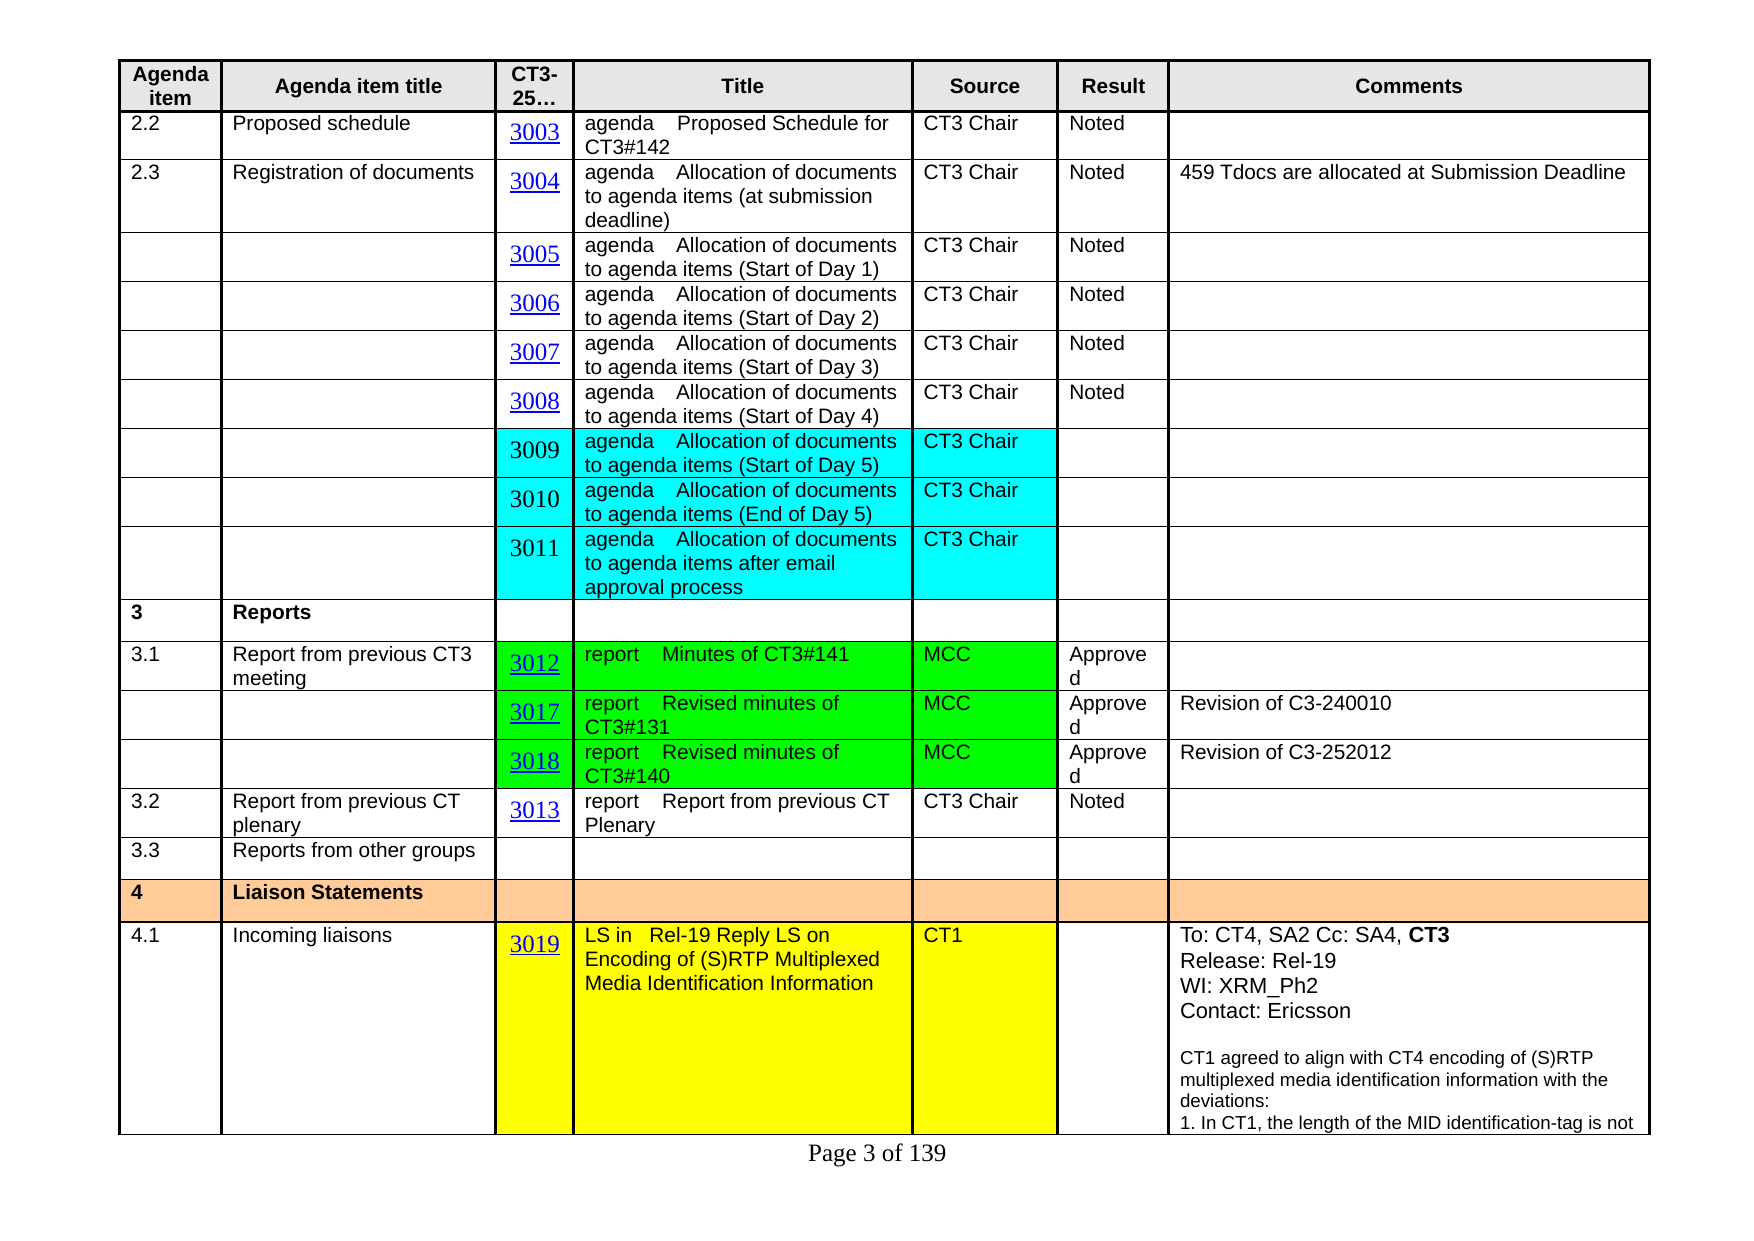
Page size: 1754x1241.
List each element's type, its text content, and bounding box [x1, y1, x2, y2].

table_cell 3.2 [121, 789, 220, 837]
table_cell [1059, 478, 1167, 526]
table_cell [1170, 600, 1648, 641]
table_cell 3007 [497, 331, 572, 379]
table_cell agenda Allocation of documents to agenda items after email approval process [575, 527, 911, 599]
table_cell MCC [914, 740, 1056, 788]
table_cell 2.2 [121, 113, 220, 159]
table_cell Reports [223, 600, 494, 641]
table_cell 3013 [497, 789, 572, 837]
table_cell [1170, 838, 1648, 879]
table_cell 3 [121, 600, 220, 641]
table_cell [121, 527, 220, 599]
table_cell [223, 691, 494, 739]
table_cell agenda Allocation of documents to agenda items (at submission deadline) [575, 160, 911, 232]
table_cell [575, 838, 911, 879]
table_cell [121, 429, 220, 477]
table_cell Report from previous CT plenary [223, 789, 494, 837]
table_cell Revision of C3-252012 [1170, 740, 1648, 788]
table_cell [1059, 429, 1167, 477]
table_cell Report from previous CT3 meeting [223, 642, 494, 690]
table_cell CT3 Chair [914, 527, 1056, 599]
table_cell [223, 527, 494, 599]
table_cell 4.1 [121, 923, 220, 1133]
table_cell 3011 [497, 527, 572, 599]
table_cell Noted [1059, 331, 1167, 379]
table_cell [1059, 600, 1167, 641]
table_cell 3003 [497, 113, 572, 159]
table_cell [1170, 113, 1648, 159]
table_cell MCC [914, 691, 1056, 739]
table_cell [1170, 527, 1648, 599]
table_cell [121, 282, 220, 330]
table_cell 3.3 [121, 838, 220, 879]
table_cell [223, 478, 494, 526]
table_cell agenda Allocation of documents to agenda items (Start of Day 4) [575, 380, 911, 428]
table_cell report Report from previous CT Plenary [575, 789, 911, 837]
table_cell [1170, 880, 1648, 921]
table_cell agenda Proposed Schedule for CT3#142 [575, 113, 911, 159]
table_cell Noted [1059, 160, 1167, 232]
table_cell [223, 233, 494, 281]
table_cell CT3 Chair [914, 160, 1056, 232]
table_cell [575, 600, 911, 641]
table_header Source [914, 62, 1056, 110]
table_cell [1059, 880, 1167, 921]
table_cell [1059, 527, 1167, 599]
table_cell 3005 [497, 233, 572, 281]
table_cell [497, 880, 572, 921]
table_cell CT3 Chair [914, 429, 1056, 477]
table_cell 3.1 [121, 642, 220, 690]
table_cell CT3 Chair [914, 282, 1056, 330]
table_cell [1170, 923, 1648, 1133]
table_cell [1170, 233, 1648, 281]
table_cell CT3 Chair [914, 113, 1056, 159]
table_cell 3004 [497, 160, 572, 232]
table_cell [1170, 478, 1648, 526]
table_cell [223, 740, 494, 788]
table_cell agenda Allocation of documents to agenda items (Start of Day 3) [575, 331, 911, 379]
table_cell [1170, 429, 1648, 477]
table_cell 3010 [497, 478, 572, 526]
table_cell [223, 282, 494, 330]
table_cell [575, 880, 911, 921]
table_cell [914, 600, 1056, 641]
table_cell [121, 331, 220, 379]
table_cell [1059, 838, 1167, 879]
table_cell Revision of C3-240010 [1170, 691, 1648, 739]
table_cell agenda Allocation of documents to agenda items (Start of Day 2) [575, 282, 911, 330]
table_cell CT3 Chair [914, 331, 1056, 379]
table_cell Approved [1059, 691, 1167, 739]
table_cell CT3 Chair [914, 478, 1056, 526]
table_cell Approved [1059, 740, 1167, 788]
table_header Agenda item [121, 62, 220, 110]
table_cell [1170, 380, 1648, 428]
table_cell [1170, 642, 1648, 690]
table_cell [121, 233, 220, 281]
table_cell CT3 Chair [914, 233, 1056, 281]
table_cell 4 [121, 880, 220, 921]
table_cell agenda Allocation of documents to agenda items (End of Day 5) [575, 478, 911, 526]
table_cell Noted [1059, 789, 1167, 837]
table_cell [121, 478, 220, 526]
table_cell CT3 Chair [914, 789, 1056, 837]
table_cell Approved [1059, 642, 1167, 690]
table_cell [1170, 789, 1648, 837]
table_cell [223, 429, 494, 477]
table_header Comments [1170, 62, 1648, 110]
table_cell 3008 [497, 380, 572, 428]
table_cell Registration of documents [223, 160, 494, 232]
table_cell Incoming liaisons [223, 923, 494, 1133]
table_cell 3019 [497, 923, 572, 1133]
table_cell 3006 [497, 282, 572, 330]
table_cell [1059, 923, 1167, 1133]
table_header Agenda item title [223, 62, 494, 110]
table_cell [575, 923, 911, 1133]
table_cell 459 Tdocs are allocated at Submission Deadline [1170, 160, 1648, 232]
table_cell [1170, 282, 1648, 330]
table_cell [121, 691, 220, 739]
table_cell [121, 740, 220, 788]
table_cell Proposed schedule [223, 113, 494, 159]
table_cell report Revised minutes of CT3#140 [575, 740, 911, 788]
table_cell 3012 [497, 642, 572, 690]
table_cell [121, 380, 220, 428]
table_cell agenda Allocation of documents to agenda items (Start of Day 1) [575, 233, 911, 281]
table_header CT3-25… [497, 62, 572, 110]
table_cell 3017 [497, 691, 572, 739]
table_cell report Minutes of CT3#141 [575, 642, 911, 690]
table_cell Noted [1059, 113, 1167, 159]
table_cell [223, 380, 494, 428]
table_cell [914, 838, 1056, 879]
table_cell Liaison Statements [223, 880, 494, 921]
table_cell CT1 [914, 923, 1056, 1133]
table_cell Noted [1059, 380, 1167, 428]
table_cell 2.3 [121, 160, 220, 232]
table_cell [914, 880, 1056, 921]
table_cell [497, 600, 572, 641]
table_cell report Revised minutes of CT3#131 [575, 691, 911, 739]
table_header Title [575, 62, 911, 110]
table_cell Noted [1059, 233, 1167, 281]
table_cell agenda Allocation of documents to agenda items (Start of Day 5) [575, 429, 911, 477]
table_cell Reports from other groups [223, 838, 494, 879]
table_cell Noted [1059, 282, 1167, 330]
table_cell 3009 [497, 429, 572, 477]
table_cell [1170, 331, 1648, 379]
table_cell [497, 838, 572, 879]
table_cell [223, 331, 494, 379]
table_cell MCC [914, 642, 1056, 690]
table_header Result [1059, 62, 1167, 110]
table_cell 3018 [497, 740, 572, 788]
table_cell CT3 Chair [914, 380, 1056, 428]
